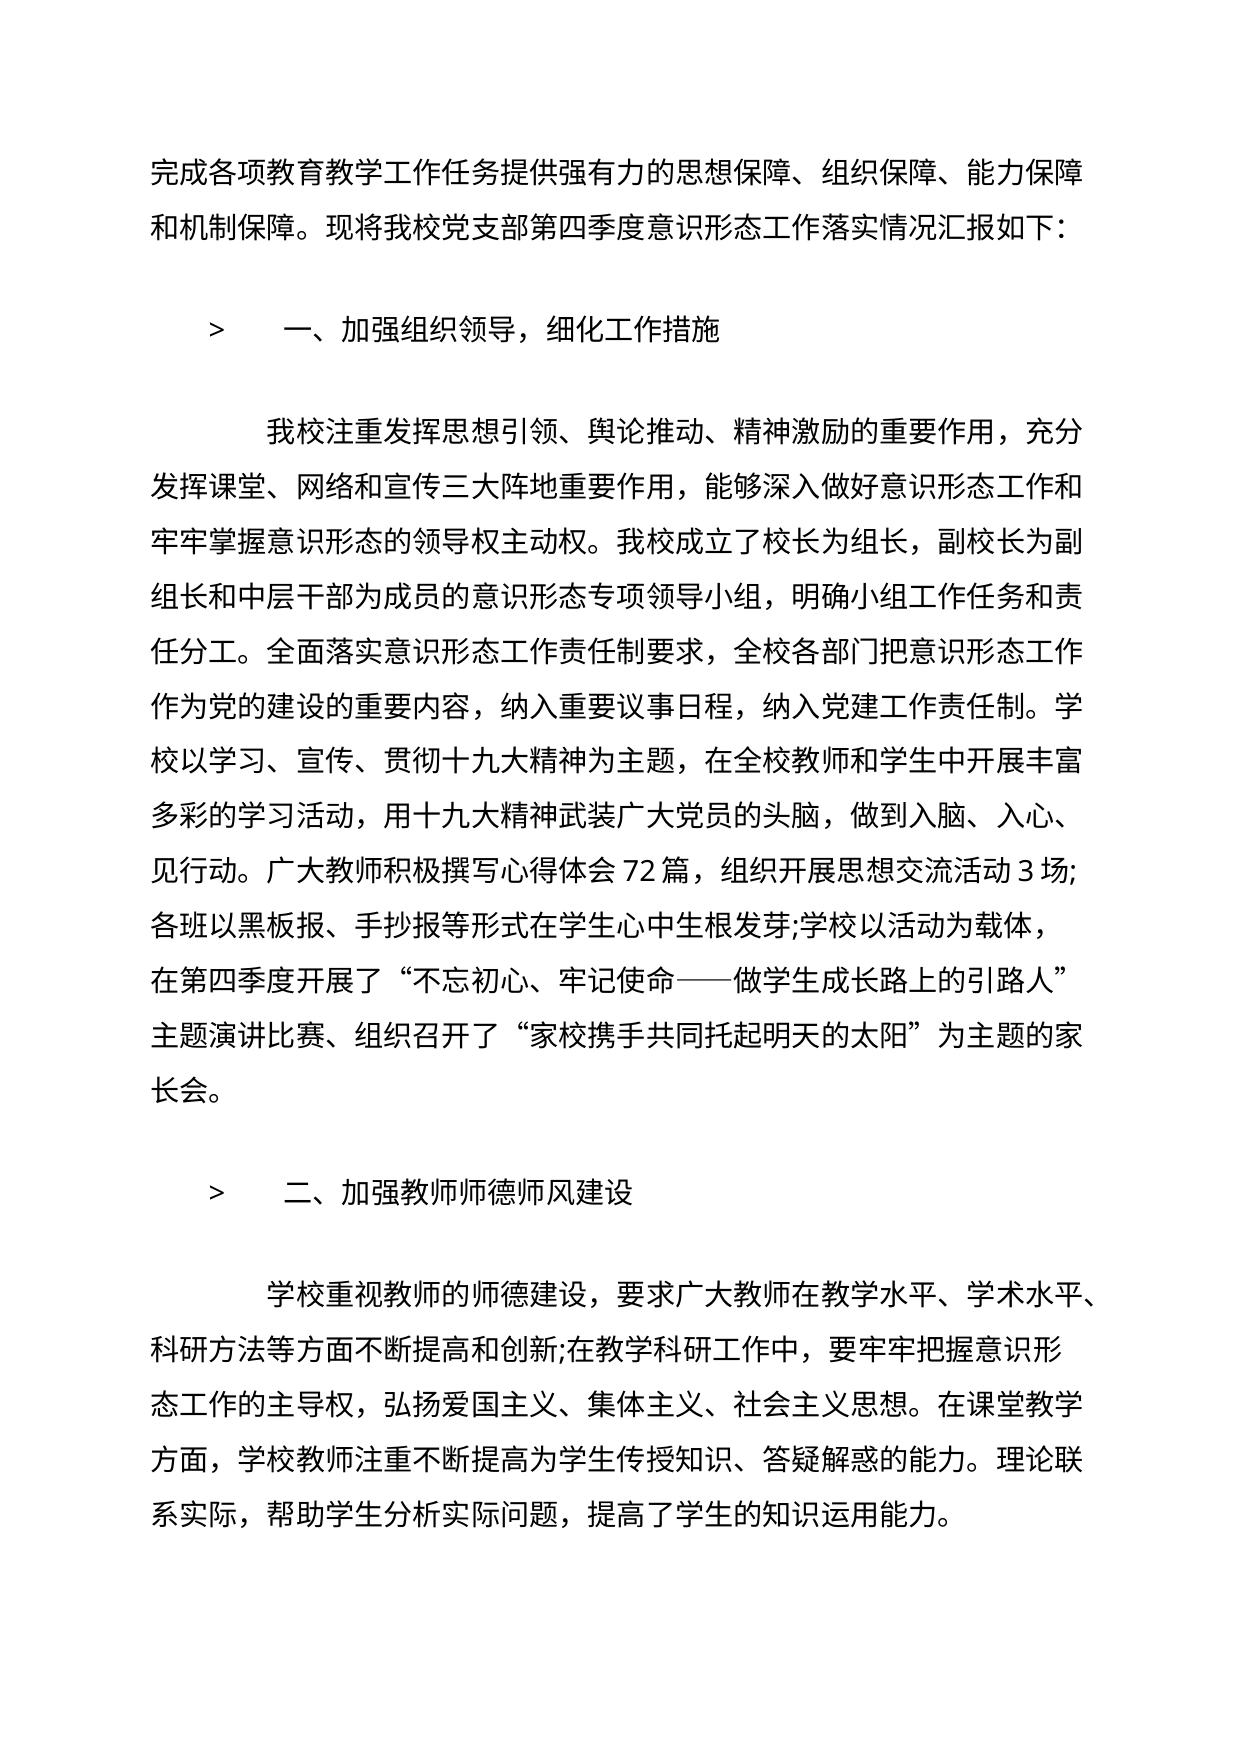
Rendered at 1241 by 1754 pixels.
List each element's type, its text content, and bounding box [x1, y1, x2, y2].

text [150, 150, 1090, 247]
text > 二、加强教师师德师风建设 [150, 1169, 1090, 1212]
text > 一、加强组织领导，细化工作措施 [150, 307, 1090, 349]
text 学校重视教师的师德建设，要求广大教师在教学水平、学术水平、科研方法等方面不断提高和创新;在教学科研工作中，要牢牢把握意识形态工作的主导权，弘扬爱国主义、集体主义、社会主义思想。在课堂教学方面，学校教师注重不断提高为学生传授知识、答疑解惑的能力。理论联系实际，帮助学生分析实际问题，提高了学生的知识运用能力。 [150, 1271, 1090, 1533]
text 我校注重发挥思想引领、舆论推动、精神激励的重要作用，充分发挥课堂、网络和宣传三大阵地重要作用，能够深入做好意识形态工作和牢牢掌握意识形态的领导权主动权。我校成立了校长为组长，副校长为副组长和中层干部为成员的意识形态专项领导小组，明确小组工作任务和责任分工。全面落实意识形态工作责任制要求，全校各部门把意识形态工作作为党的建设的重要内容，纳入重要议事日程，纳入党建工作责任制。学校以学习、宣传、贯彻十九大精神为主题，在全校教师和学生中开展丰富多彩的学习活动，用十九大精神武装广大党员的头脑，做到入脑、入心、见行动。广大教师积极撰写心得体会72篇，组织开展思想交流活动3场;各班以黑板报、手抄报等形式在学生心中生根发芽;学校以活动为载体，在第四季度开展了“不忘初心、牢记使命——做学生成长路上的引路人”主题演讲比赛、组织召开了“家校携手共同托起明天的太阳”为主题的家长会。 [150, 409, 1090, 1110]
